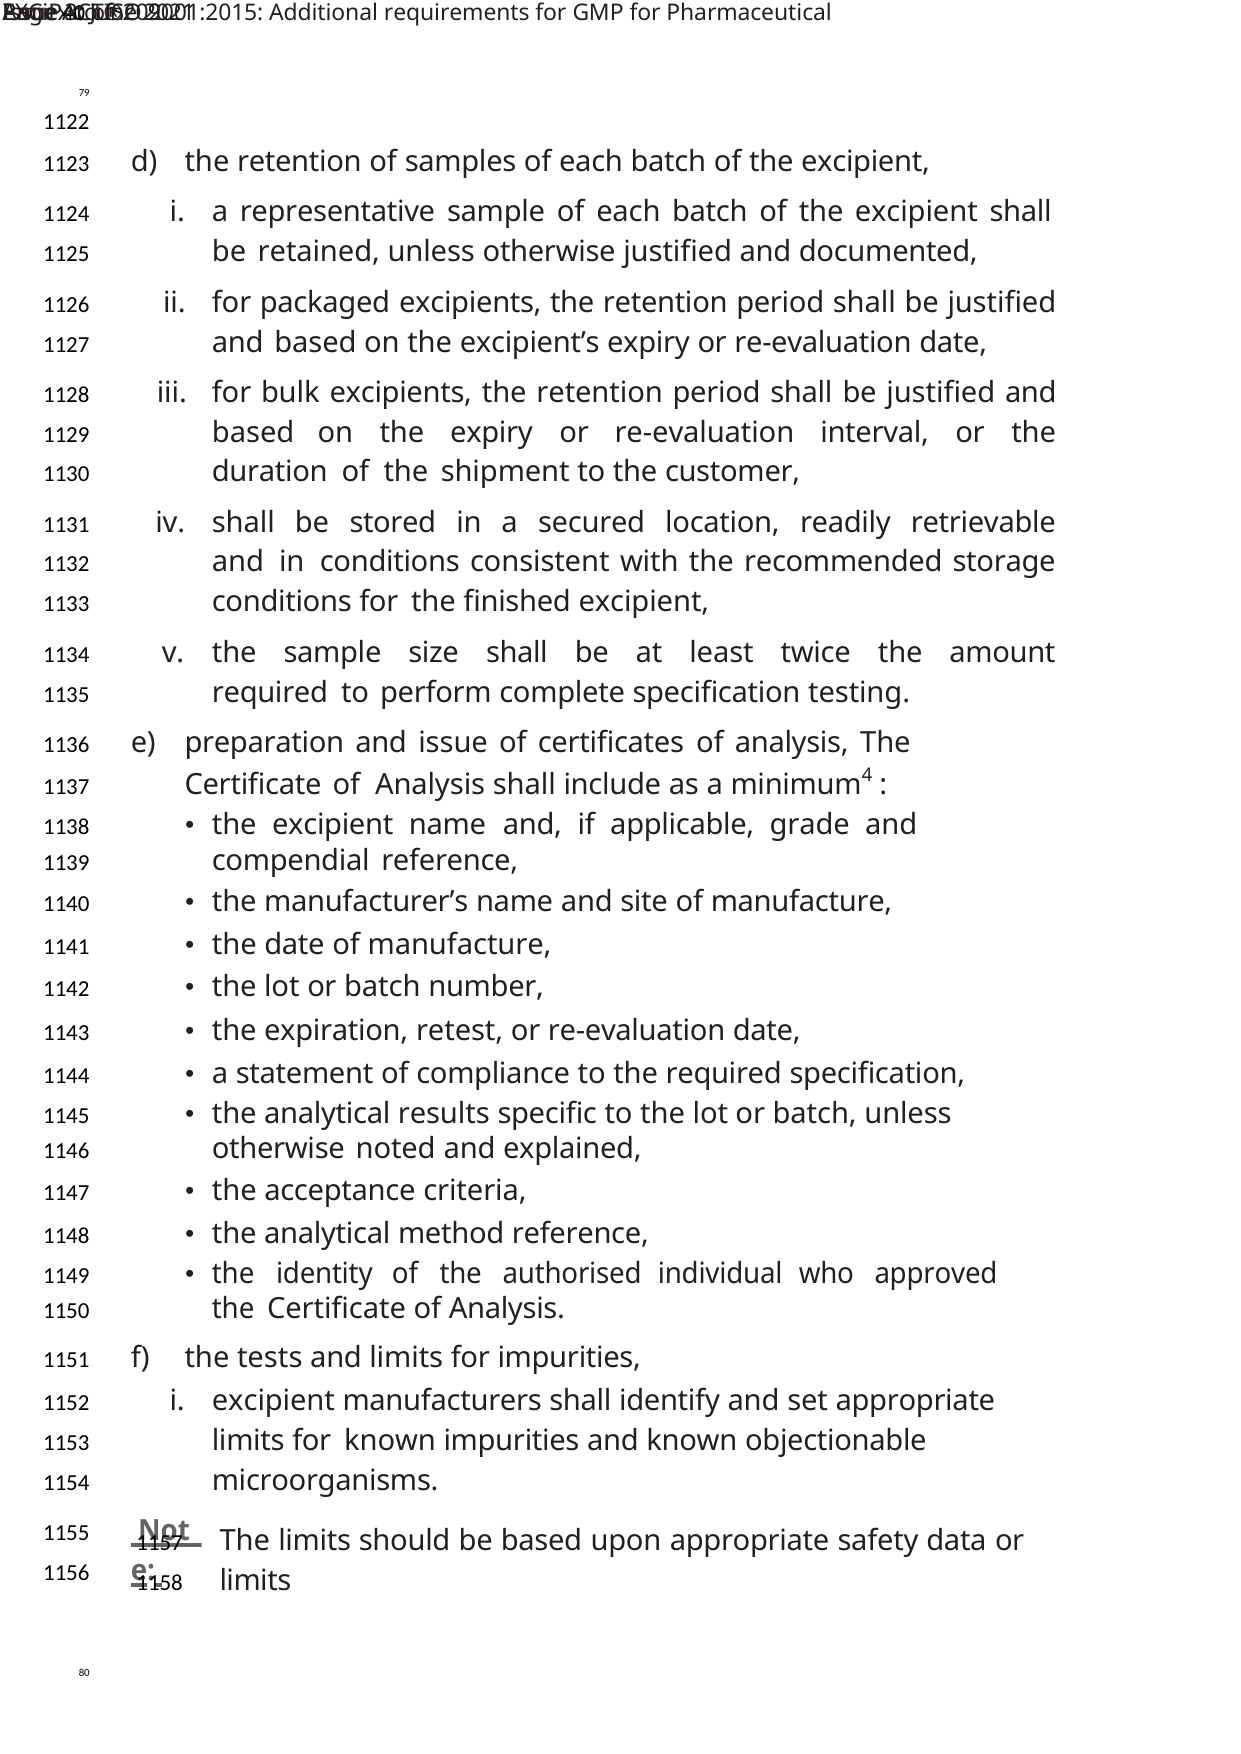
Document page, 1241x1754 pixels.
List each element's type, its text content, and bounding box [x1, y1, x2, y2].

list the analytical results specific to the lot or batch, unless otherwise noted and explained, [184, 1096, 1054, 1166]
list the analytical method reference, [184, 1212, 1067, 1252]
list preparation and issue of certificates of analysis, The Certificate of Analysis shall include as a minimum4 : [131, 721, 1054, 803]
subtitle Not e: [131, 1509, 208, 1589]
list the tests and limits for impurities, [131, 1336, 1067, 1376]
list shall be stored in a secured location, readily retrievable and in conditions consistent with the recommended storage conditions for the finished excipient, [155, 501, 1056, 620]
list the date of manufacture, [184, 923, 1067, 963]
list the lot or batch number, [184, 966, 1067, 1005]
list the expiration, retest, or re-evaluation date, [184, 1009, 1067, 1048]
text The limits should be based upon appropriate safety data or limits [219, 1519, 1067, 1599]
list for packaged excipients, the retention period shall be justified and based on the excipient’s expiry or re-evaluation date, [163, 281, 1056, 361]
list excipient manufacturers shall identify and set appropriate limits for known impurities and known objectionable microorganisms. [169, 1379, 1054, 1499]
list the excipient name and, if applicable, grade and compendial reference, [184, 807, 1054, 877]
list a representative sample of each batch of the excipient shall be retained, unless otherwise justified and documented, [169, 191, 1054, 270]
list the manufacturer’s name and site of manufacture, [184, 880, 1067, 919]
list a statement of compliance to the required specification, [184, 1052, 1067, 1092]
list the acceptance criteria, [184, 1169, 1067, 1208]
list the sample size shall be at least twice the amount required to perform complete specification testing. [162, 631, 1056, 711]
list for bulk excipients, the retention period shall be justified and based on the expiry or re-evaluation interval, or the duration of the shipment to the customer, [157, 371, 1057, 490]
list the retention of samples of each batch of the excipient, [131, 140, 1067, 180]
list the identity of the authorised individual who approved the Certificate of Analysis. [184, 1256, 1056, 1326]
